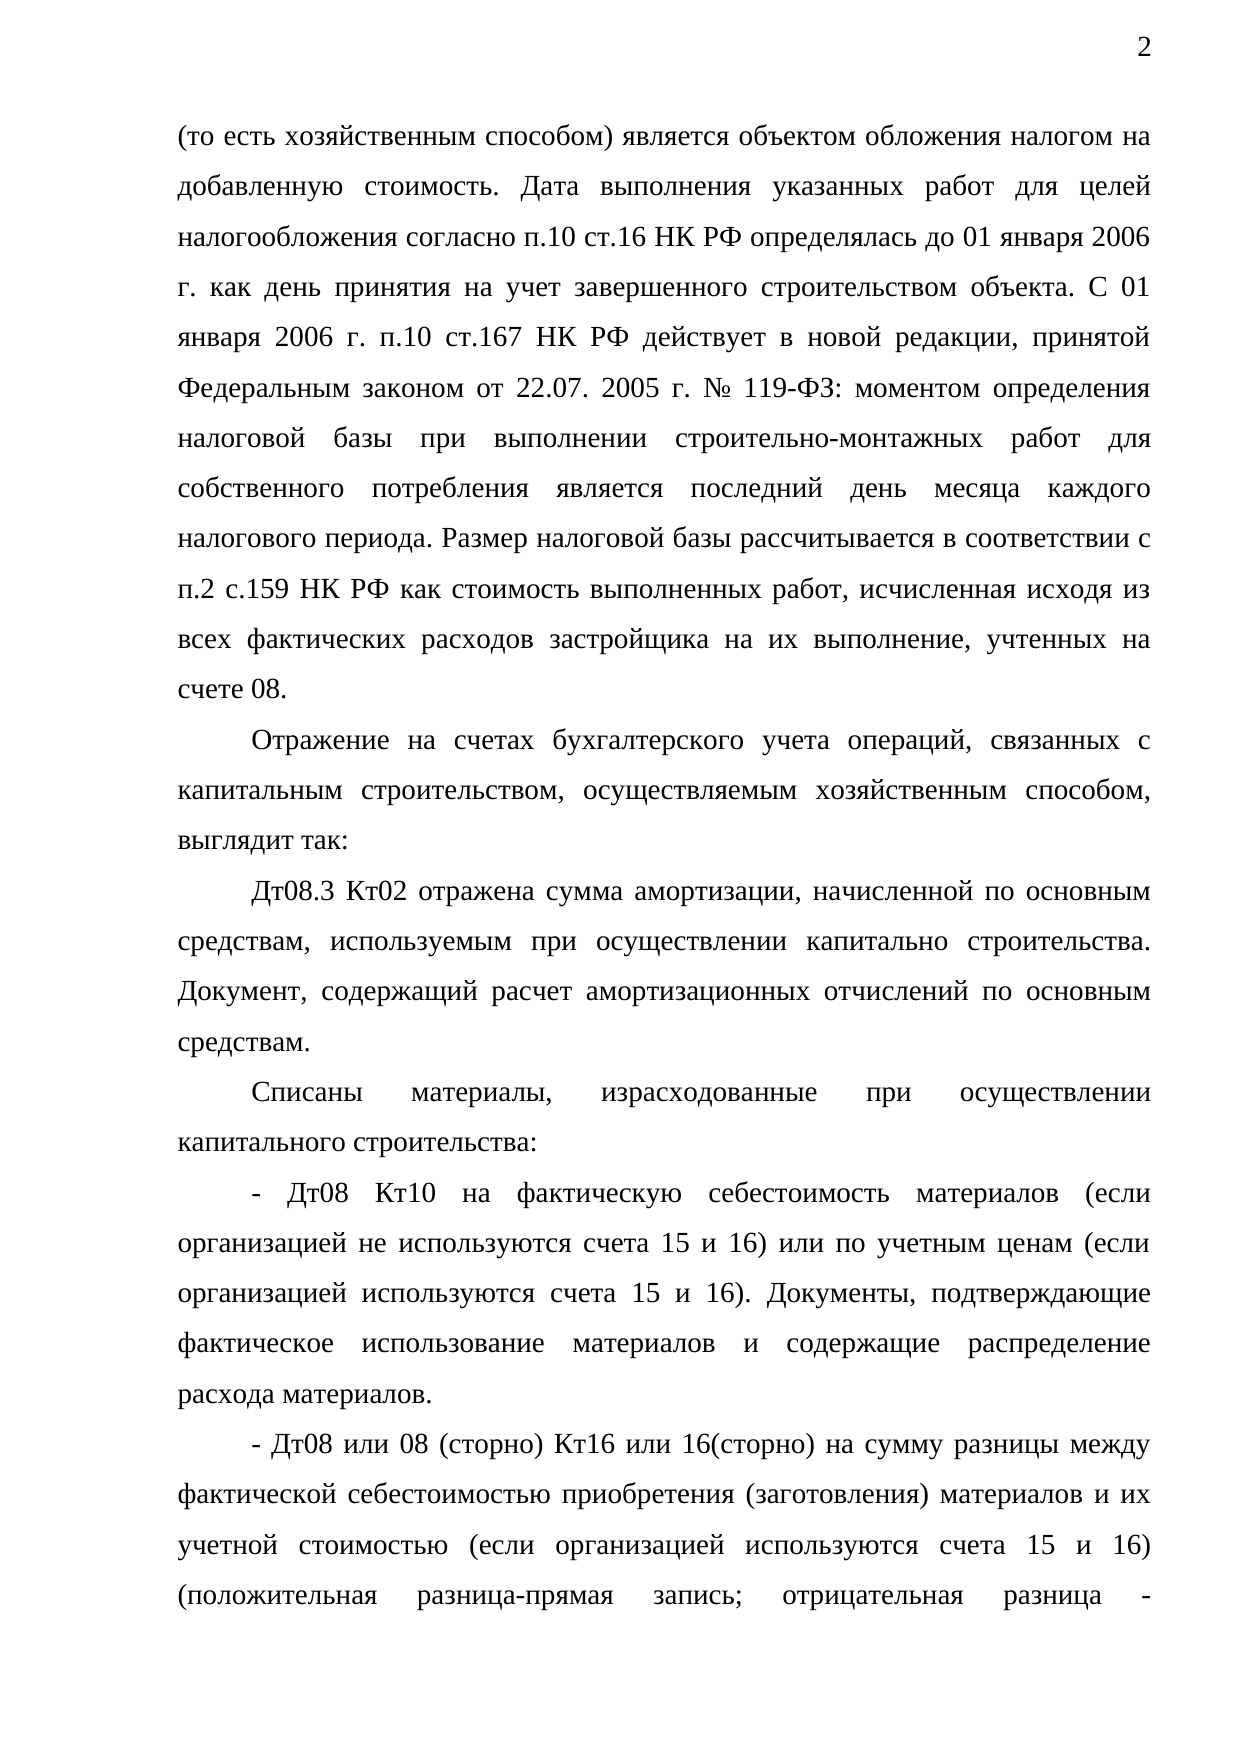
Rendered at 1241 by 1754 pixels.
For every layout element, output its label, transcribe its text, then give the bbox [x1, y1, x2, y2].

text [177, 1426, 1152, 1611]
text Отражение на счетах бухгалтерского учета операций, связанных с капитальным строительством, осуществляемым хозяйственным способом, выглядит так: [177, 722, 1152, 856]
text - Дт08 Кт10 на фактическую себестоимость материалов (если организацией не используются счета 15 и 16) или по учетным ценам (если организацией используются счета 15 и 16). Документы, подтверждающие фактическое использование материалов и содержащие распределение расхода материалов. [177, 1175, 1152, 1409]
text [177, 118, 1152, 705]
text Списаны материалы, израсходованные при осуществлении капитального строительства: [177, 1074, 1152, 1158]
text Дт08.3 Кт02 отражена сумма амортизации, начисленной по основным средствам, используемым при осуществлении капитально строительства. Документ, содержащий расчет амортизационных отчислений по основным средствам. [177, 873, 1152, 1057]
